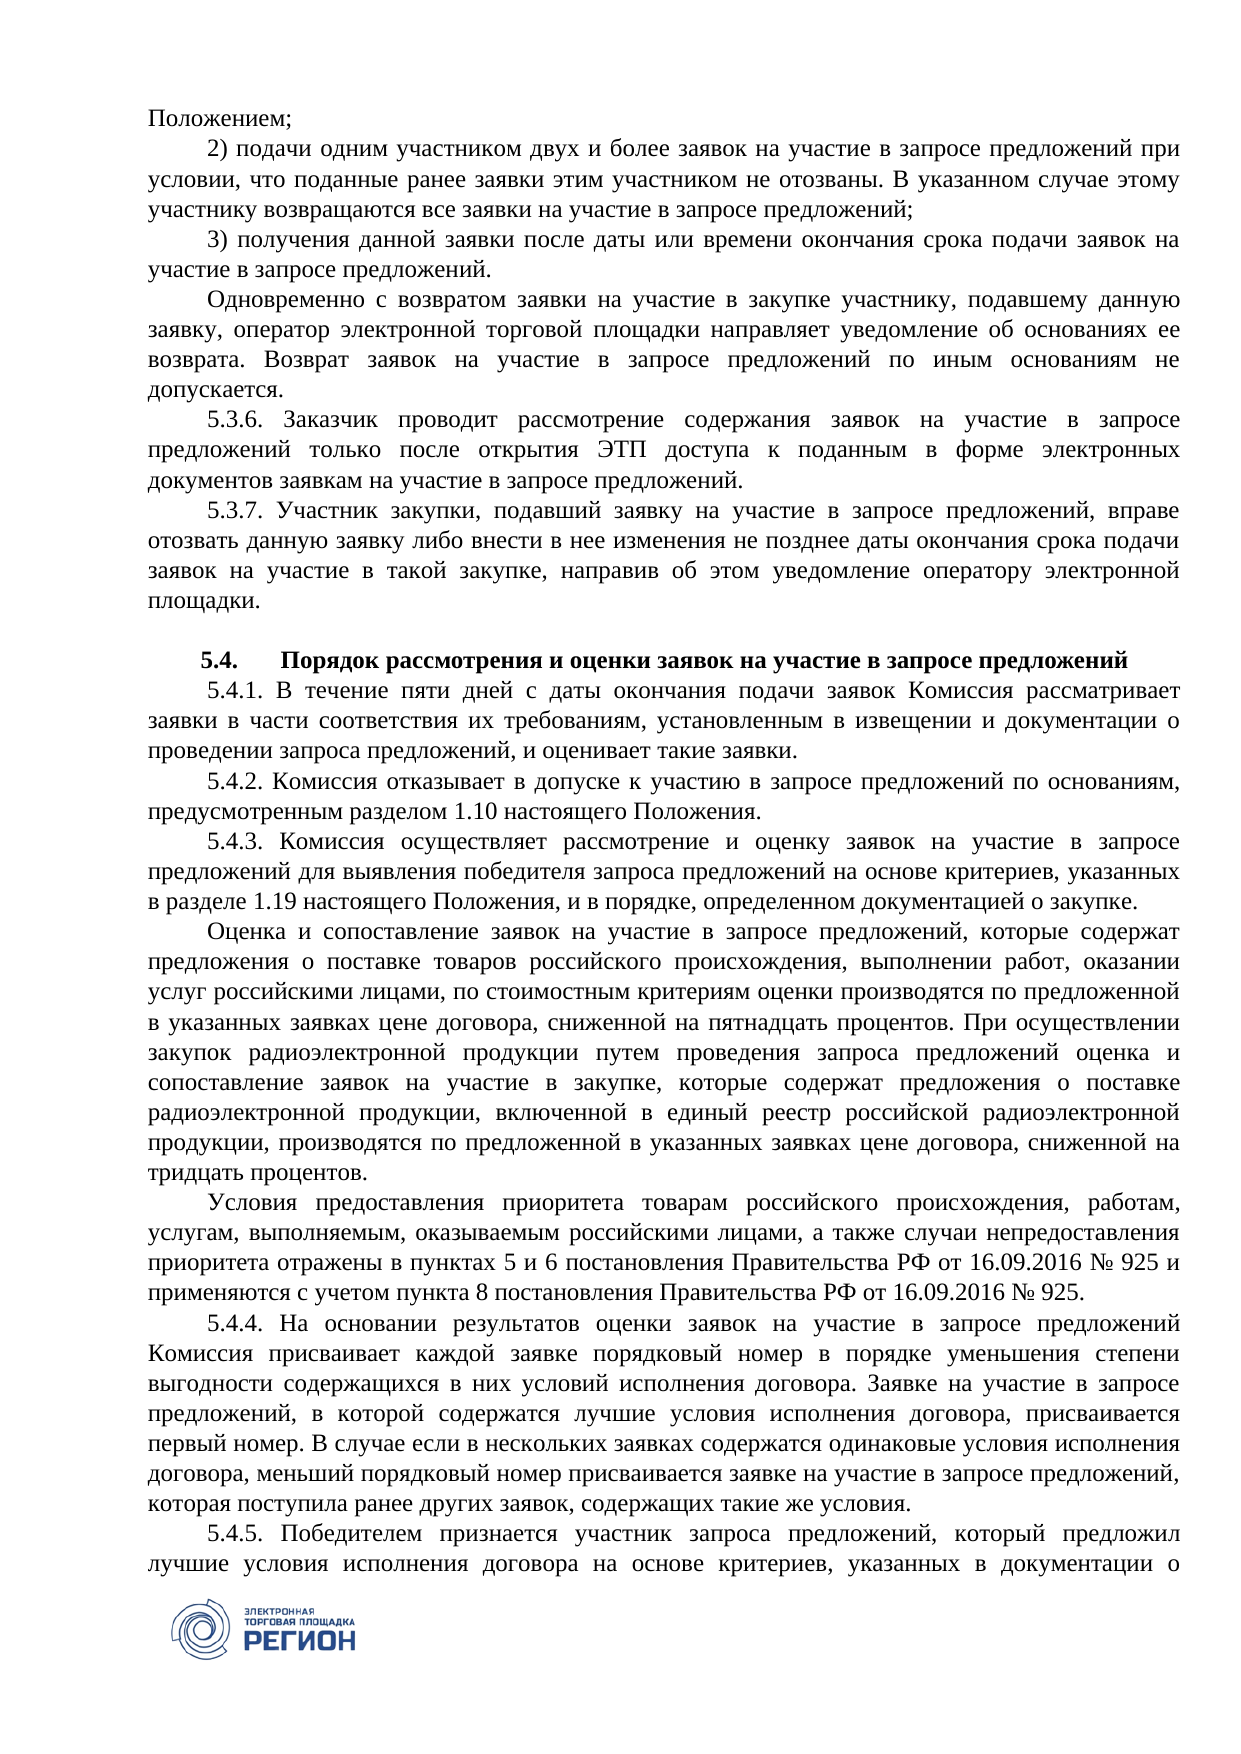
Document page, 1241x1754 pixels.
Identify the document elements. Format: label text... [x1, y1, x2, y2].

text 5.3.6. Заказчик проводит рассмотрение содержания заявок на участие в запросе предложений только после открытия ЭТП доступа к поданным в форме электронных документов заявкам на участие в запросе предложений. [148, 404, 1181, 493]
text Оценка и сопоставление заявок на участие в запросе предложений, которые содержат предложения о поставке товаров российского происхождения, выполнении работ, оказании услуг российскими лицами, по стоимостным критериям оценки производятся по предложенной в указанных заявках цене договора, сниженной на пятнадцать процентов. При осуществлении закупок радиоэлектронной продукции путем проведения запроса предложений оценка и сопоставление заявок на участие в закупке, которые содержат предложения о поставке радиоэлектронной продукции, включенной в единый реестр российской радиоэлектронной продукции, производятся по предложенной в указанных заявках цене договора, сниженной на тридцать процентов. [148, 916, 1181, 1186]
text 3) получения данной заявки после даты или времени окончания срока подачи заявок на участие в запросе предложений. [148, 224, 1181, 283]
text 5.3.7. Участник закупки, подавший заявку на участие в запросе предложений, вправе отозвать данную заявку либо внести в нее изменения не позднее даты окончания срока подачи заявок на участие в такой закупке, направив об этом уведомление оператору электронной площадки. [148, 495, 1181, 614]
text 5.4.3. Комиссия осуществляет рассмотрение и оценку заявок на участие в запросе предложений для выявления победителя запроса предложений на основе критериев, указанных в разделе 1.19 настоящего Положения, и в порядке, определенном документацией о закупке. [148, 826, 1181, 915]
subtitle 5.4. Порядок рассмотрения и оценки заявок на участие в запросе предложений [148, 645, 1181, 674]
picture [147, 1579, 378, 1679]
text Условия предоставления приоритета товарам российского происхождения, работам, услугам, выполняемым, оказываемым российскими лицами, а также случаи непредоставления приоритета отражены в пунктах 5 и 6 постановления Правительства РФ от 16.09.2016 № 925 и применяются с учетом пункта 8 постановления Правительства РФ от 16.09.2016 № 925. [148, 1187, 1181, 1306]
text 5.4.2. Комиссия отказывает в допуске к участию в запросе предложений по основаниям, предусмотренным разделом 1.10 настоящего Положения. [148, 766, 1181, 824]
text 1) подачи данной заявки с нарушением требований, предусмотренных настоящим Положением; [148, 103, 1181, 132]
text 5.4.1. В течение пяти дней с даты окончания подачи заявок Комиссия рассматривает заявки в части соответствия их требованиям, установленным в извещении и документации о проведении запроса предложений, и оценивает такие заявки. [148, 675, 1181, 764]
text 5.4.4. На основании результатов оценки заявок на участие в запросе предложений Комиссия присваивает каждой заявке порядковый номер в порядке уменьшения степени выгодности содержащихся в них условий исполнения договора. Заявке на участие в запросе предложений, в которой содержатся лучшие условия исполнения договора, присваивается первый номер. В случае если в нескольких заявках содержатся одинаковые условия исполнения договора, меньший порядковый номер присваивается заявке на участие в запросе предложений, которая поступила ранее других заявок, содержащих такие же условия. [148, 1308, 1181, 1517]
text Одновременно с возвратом заявки на участие в закупке участнику, подавшему данную заявку, оператор электронной торговой площадки направляет уведомление об основаниях ее возврата. Возврат заявок на участие в запросе предложений по иным основаниям не допускается. [148, 284, 1181, 403]
text 2) подачи одним участником двух и более заявок на участие в запросе предложений при условии, что поданные ранее заявки этим участником не отозваны. В указанном случае этому участнику возвращаются все заявки на участие в запросе предложений; [148, 133, 1181, 222]
